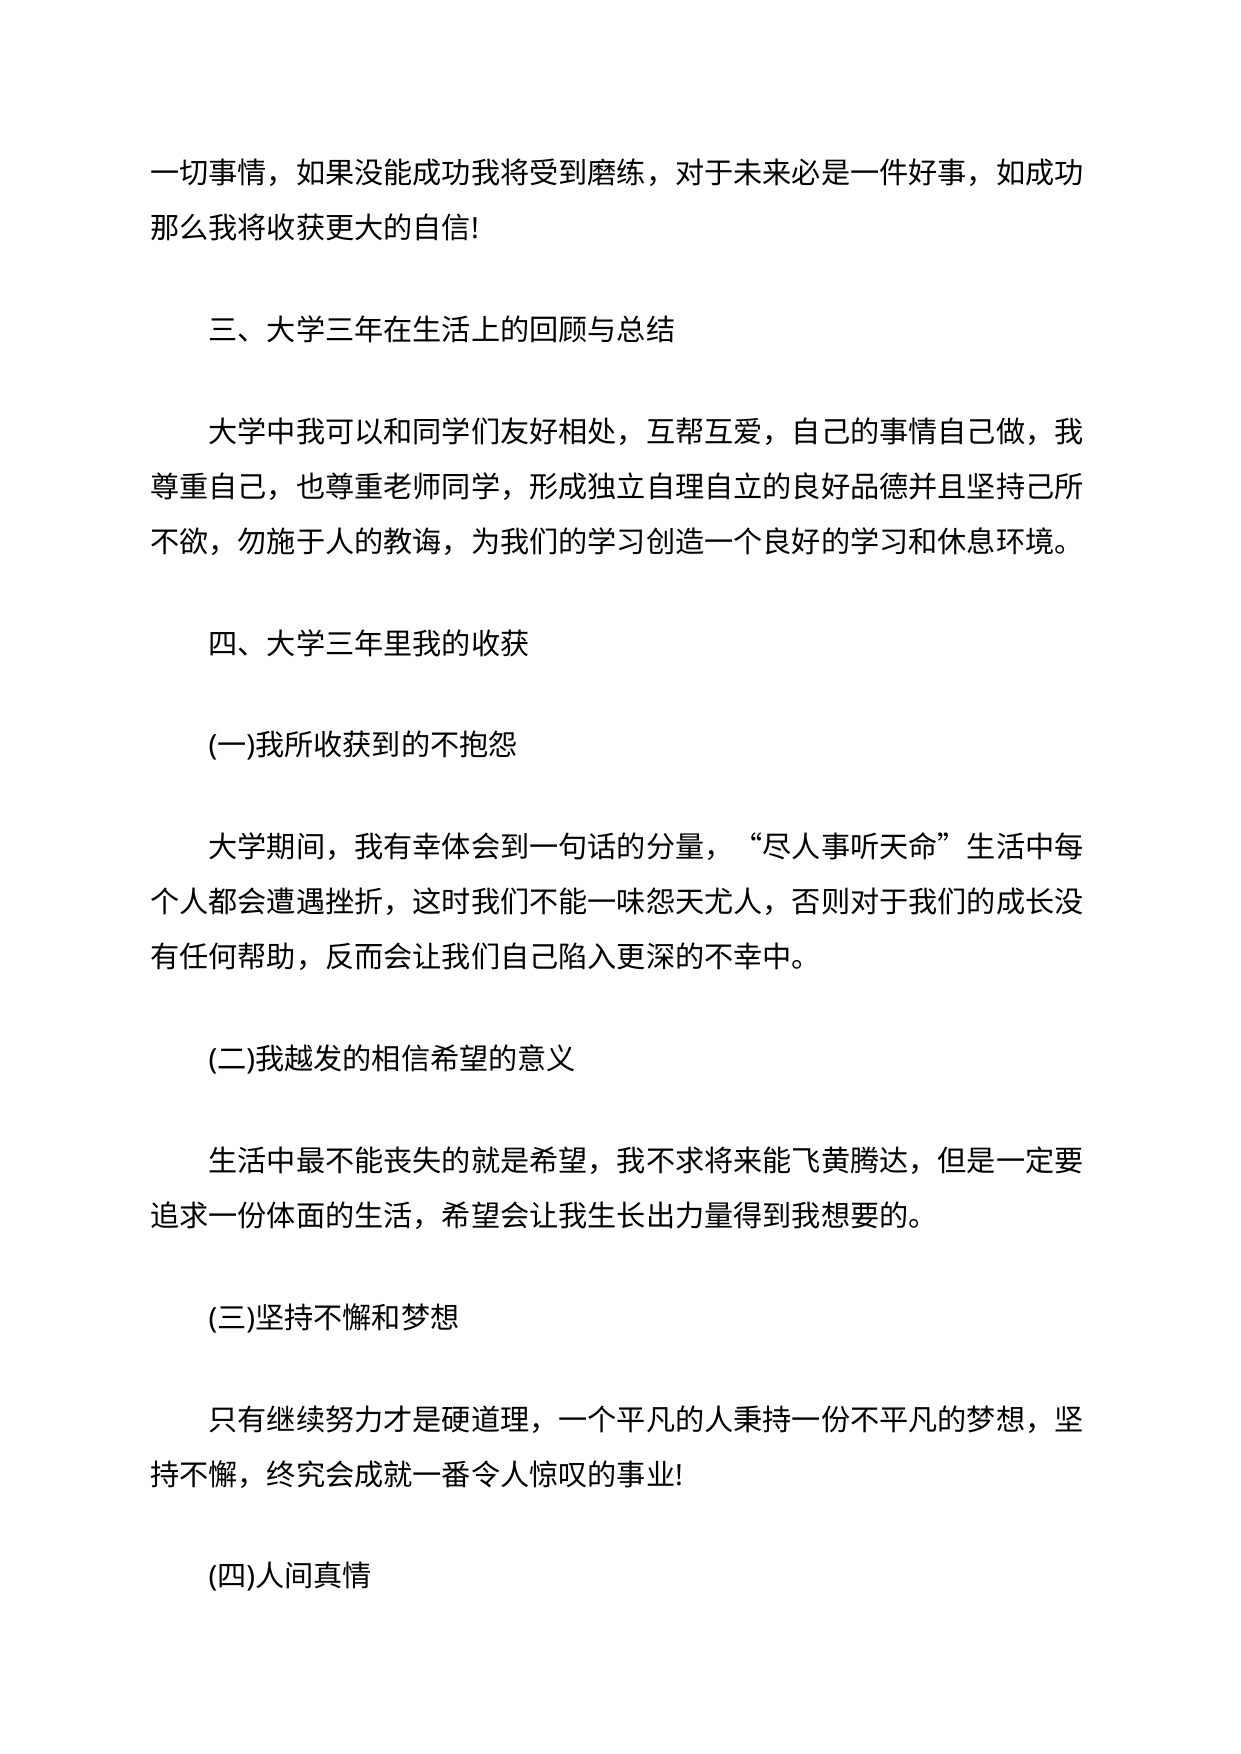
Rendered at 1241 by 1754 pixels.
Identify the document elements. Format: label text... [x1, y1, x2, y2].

text 大学期间，我有幸体会到一句话的分量，“尽人事听天命”生活中每个人都会遭遇挫折，这时我们不能一味怨天尤人，否则对于我们的成长没有任何帮助，反而会让我们自己陷入更深的不幸中。 [150, 824, 1090, 976]
text (一)我所收获到的不抱怨 [150, 722, 1090, 764]
text 只有继续努力才是硬道理，一个平凡的人秉持一份不平凡的梦想，坚持不懈，终究会成就一番令人惊叹的事业! [150, 1396, 1090, 1493]
text (三)坚持不懈和梦想 [150, 1294, 1090, 1337]
text 大学中我可以和同学们友好相处，互帮互爱，自己的事情自己做，我尊重自己，也尊重老师同学，形成独立自理自立的良好品德并且坚持己所不欲，勿施于人的教诲，为我们的学习创造一个良好的学习和休息环境。 [150, 409, 1090, 561]
text 三、大学三年在生活上的回顾与总结 [150, 307, 1090, 349]
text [150, 150, 1090, 247]
text 生活中最不能丧失的就是希望，我不求将来能飞黄腾达，但是一定要追求一份体面的生活，希望会让我生长出力量得到我想要的。 [150, 1137, 1090, 1235]
text (四)人间真情 [150, 1553, 1090, 1595]
text (二)我越发的相信希望的意义 [150, 1036, 1090, 1078]
text 四、大学三年里我的收获 [150, 620, 1090, 662]
